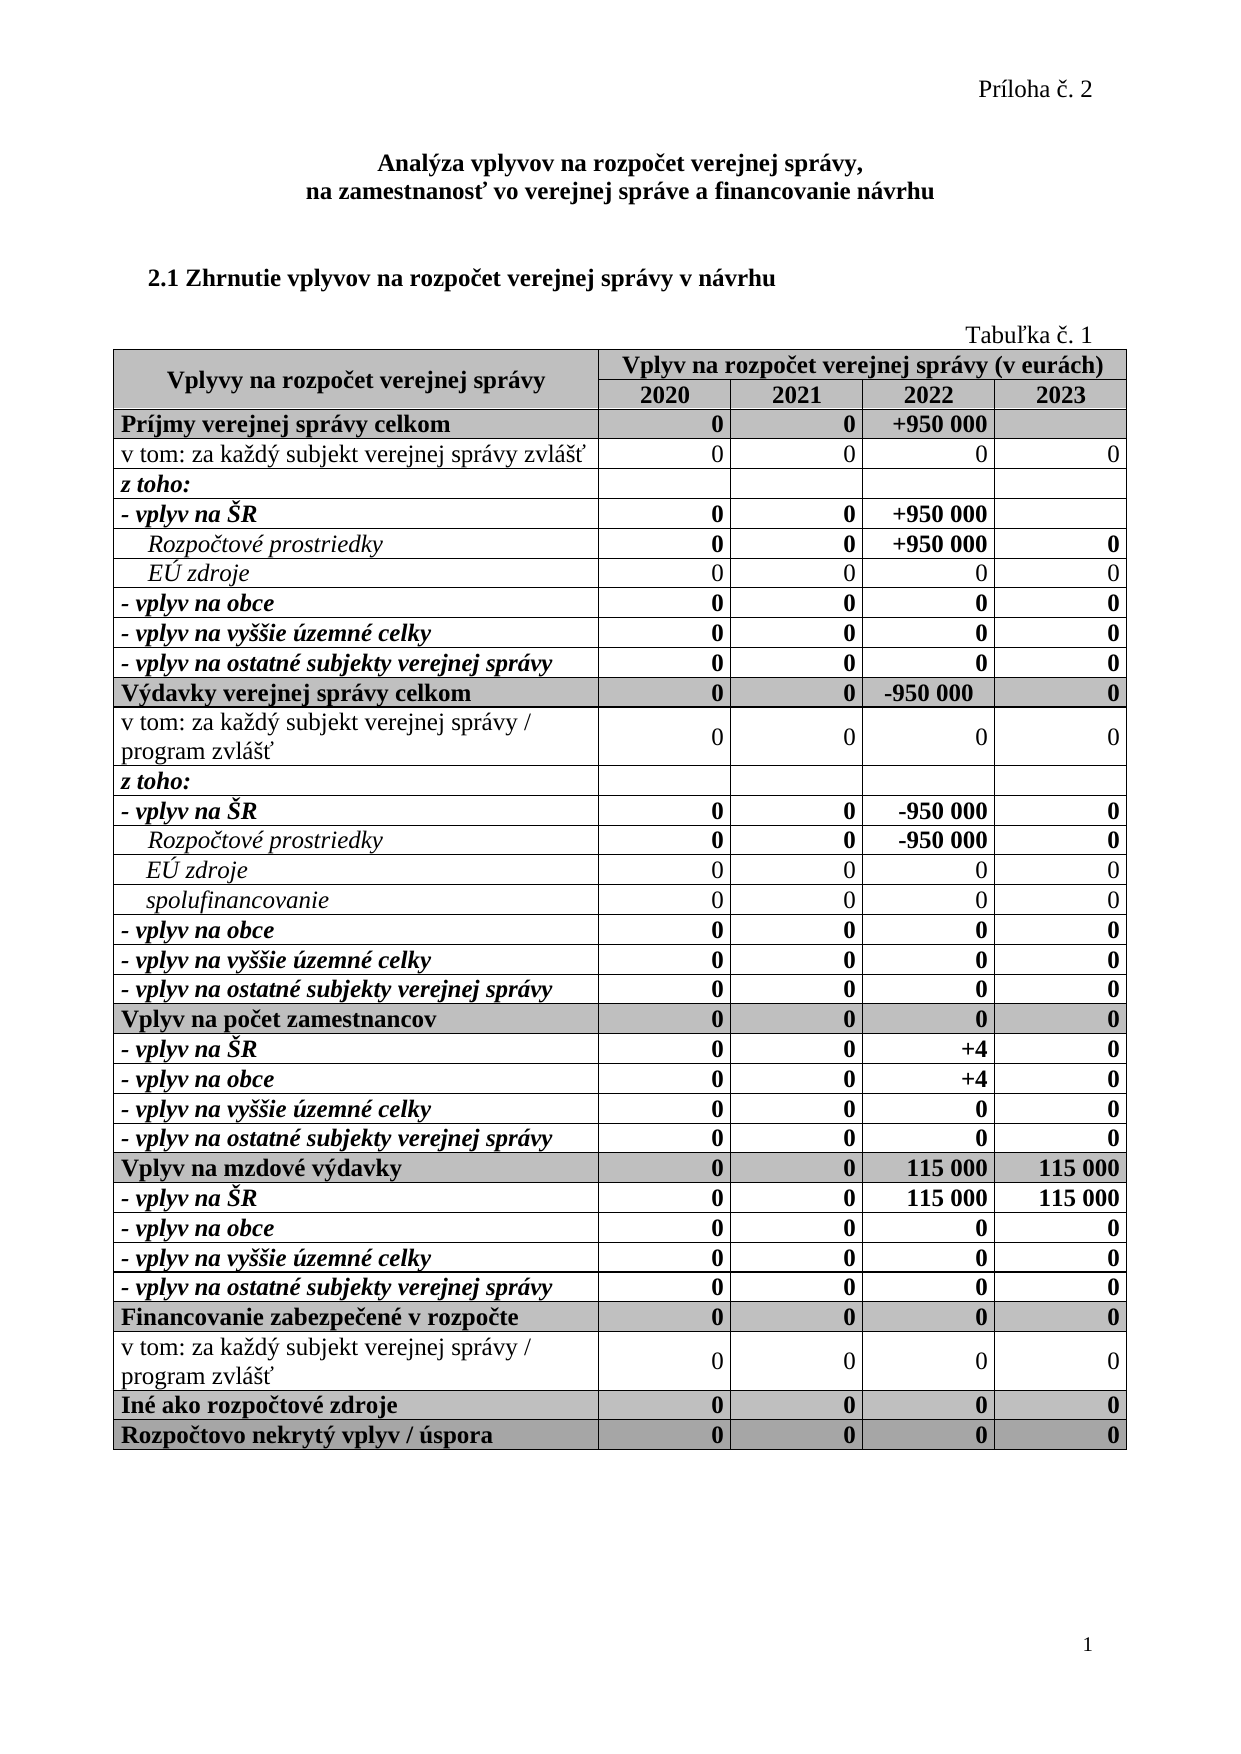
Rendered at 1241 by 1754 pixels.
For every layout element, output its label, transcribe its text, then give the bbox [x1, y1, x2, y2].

table_cell 0 [731, 529, 862, 557]
table_cell 0 [995, 1302, 1126, 1331]
table_cell 2021 [731, 380, 862, 408]
table_cell +950 000 [863, 529, 994, 557]
table_cell 0 [995, 855, 1126, 884]
table_cell 0 [863, 885, 994, 914]
table_cell +4 [863, 1064, 994, 1093]
table_cell 0 [863, 855, 994, 884]
table_cell - vplyv na obce [114, 1213, 598, 1242]
table_cell 0 [599, 1332, 730, 1389]
table_cell 0 [731, 1302, 862, 1331]
table_cell 0 [995, 915, 1126, 944]
table_cell +4 [863, 1034, 994, 1063]
table_cell 0 [863, 1302, 994, 1331]
table_cell [731, 766, 862, 795]
table_cell 0 [599, 439, 730, 468]
table_cell 115 000 [863, 1153, 994, 1182]
table_cell 0 [995, 618, 1126, 647]
table_header Vplyv na rozpočet verejnej správy (v eurách) [599, 350, 1126, 379]
table_cell 0 [599, 1213, 730, 1242]
table_cell +950 000 [863, 410, 994, 438]
table_cell 0 [863, 915, 994, 944]
table_cell [995, 410, 1126, 438]
table_cell Rozpočtové prostriedky [114, 826, 598, 854]
table_cell 0 [863, 1332, 994, 1389]
table_cell [863, 766, 994, 795]
text 2.1 Zhrnutie vplyvov na rozpočet verejnej správy v návrhu [148, 263, 1093, 291]
table_cell 0 [599, 885, 730, 914]
table_cell Iné ako rozpočtové zdroje [114, 1391, 598, 1419]
table_cell 0 [995, 1243, 1126, 1271]
table_cell 0 [599, 796, 730, 824]
table_cell 0 [731, 1332, 862, 1389]
table_cell 0 [599, 1064, 730, 1093]
table_cell 0 [863, 1124, 994, 1152]
table_cell 0 [863, 1213, 994, 1242]
table_cell Vplyv na počet zamestnancov [114, 1004, 598, 1033]
table_cell 0 [863, 618, 994, 647]
table_cell 0 [599, 826, 730, 854]
table_cell 0 [731, 885, 862, 914]
table_cell - vplyv na obce [114, 915, 598, 944]
table_cell - vplyv na ŠR [114, 499, 598, 528]
table_cell Rozpočtové prostriedky [114, 529, 598, 557]
table_cell - vplyv na ŠR [114, 1034, 598, 1063]
table_cell 0 [995, 975, 1126, 1003]
table_cell 0 [995, 529, 1126, 557]
table_cell - vplyv na ostatné subjekty verejnej správy [114, 1273, 598, 1301]
table_cell 0 [599, 618, 730, 647]
table_cell 0 [995, 796, 1126, 824]
table_cell 0 [599, 1153, 730, 1182]
table_cell 0 [995, 885, 1126, 914]
table_cell 0 [995, 1064, 1126, 1093]
table_cell 0 [995, 678, 1126, 706]
table_cell [995, 766, 1126, 795]
table_cell 2023 [995, 380, 1126, 408]
table_cell 0 [731, 618, 862, 647]
table_cell 115 000 [995, 1183, 1126, 1212]
table_cell 0 [731, 678, 862, 706]
table_cell 0 [731, 1124, 862, 1152]
table_cell [995, 469, 1126, 498]
table_cell 0 [731, 1183, 862, 1212]
table_cell Výdavky verejnej správy celkom [114, 678, 598, 706]
table_cell 0 [599, 1004, 730, 1033]
table_cell EÚ zdroje [114, 559, 598, 587]
table_cell Financovanie zabezpečené v rozpočte [114, 1302, 598, 1331]
table_cell 0 [599, 499, 730, 528]
table_cell 0 [863, 708, 994, 765]
table_cell - vplyv na ostatné subjekty verejnej správy [114, 1124, 598, 1152]
table_cell 0 [731, 1273, 862, 1301]
table_cell z toho: [114, 766, 598, 795]
table_cell 0 [731, 708, 862, 765]
table_cell 0 [995, 1213, 1126, 1242]
table_cell [599, 469, 730, 498]
table_cell 0 [995, 588, 1126, 617]
table_cell 0 [731, 915, 862, 944]
table_cell [995, 499, 1126, 528]
table_cell 0 [731, 1034, 862, 1063]
table_cell 0 [731, 945, 862, 973]
table_cell [863, 469, 994, 498]
table_cell 0 [599, 648, 730, 677]
table_cell 0 [599, 855, 730, 884]
text Analýza vplyvov na rozpočet verejnej správy, [148, 148, 1093, 176]
table_cell - vplyv na vyššie územné celky [114, 1243, 598, 1271]
table_cell 0 [731, 796, 862, 824]
table_cell 0 [599, 1183, 730, 1212]
table_cell - vplyv na obce [114, 1064, 598, 1093]
table_cell 0 [731, 499, 862, 528]
table_cell spolufinancovanie [114, 885, 598, 914]
table_cell 0 [863, 1243, 994, 1271]
table_cell 0 [863, 1391, 994, 1419]
table_cell 0 [599, 559, 730, 587]
table_cell 0 [599, 1391, 730, 1419]
text Tabuľka č. 1 [148, 320, 1093, 349]
table_cell 0 [731, 1153, 862, 1182]
table_cell 0 [995, 1420, 1126, 1449]
table_cell 0 [995, 439, 1126, 468]
table_cell 0 [731, 826, 862, 854]
table_cell 0 [599, 1124, 730, 1152]
table_cell 0 [599, 678, 730, 706]
table_cell v tom: za každý subjekt verejnej správy zvlášť [114, 439, 598, 468]
table_cell v tom: za každý subjekt verejnej správy / program zvlášť [114, 708, 598, 765]
table_cell 0 [599, 1243, 730, 1271]
table_cell 0 [731, 855, 862, 884]
table_cell 0 [599, 708, 730, 765]
table_cell - vplyv na ostatné subjekty verejnej správy [114, 975, 598, 1003]
table_cell z toho: [114, 469, 598, 498]
table_cell 0 [995, 648, 1126, 677]
table_cell 2022 [863, 380, 994, 408]
table_cell 0 [995, 945, 1126, 973]
table_cell 0 [731, 975, 862, 1003]
table_cell 0 [599, 975, 730, 1003]
table_cell 0 [731, 559, 862, 587]
table_cell 0 [995, 1034, 1126, 1063]
table_cell 0 [731, 1420, 862, 1449]
table_cell 0 [599, 1273, 730, 1301]
table_cell -950 000 [863, 796, 994, 824]
table_cell Rozpočtovo nekrytý vplyv / úspora [114, 1420, 598, 1449]
table_cell 0 [731, 648, 862, 677]
table_cell 0 [995, 1273, 1126, 1301]
table_cell 0 [731, 1391, 862, 1419]
table_cell 0 [863, 439, 994, 468]
table_cell -950 000 [863, 826, 994, 854]
table_cell 0 [995, 708, 1126, 765]
table_cell 0 [863, 945, 994, 973]
table_cell EÚ zdroje [114, 855, 598, 884]
table_cell 115 000 [995, 1153, 1126, 1182]
table_header Vplyvy na rozpočet verejnej správy [114, 350, 598, 408]
table_cell 0 [599, 529, 730, 557]
table_cell - vplyv na vyššie územné celky [114, 618, 598, 647]
table_cell 0 [863, 1094, 994, 1122]
table_cell 0 [995, 1004, 1126, 1033]
table_cell [731, 469, 862, 498]
table_cell - vplyv na vyššie územné celky [114, 1094, 598, 1122]
table_cell Vplyv na mzdové výdavky [114, 1153, 598, 1182]
table_cell [599, 766, 730, 795]
table_cell +950 000 [863, 499, 994, 528]
table_cell 0 [863, 588, 994, 617]
table_cell 0 [863, 559, 994, 587]
table_cell 0 [731, 588, 862, 617]
table_cell 0 [863, 648, 994, 677]
table_cell 0 [995, 1124, 1126, 1152]
table_cell 0 [995, 1094, 1126, 1122]
table_cell 0 [599, 588, 730, 617]
table_cell 0 [731, 1094, 862, 1122]
table_cell 0 [995, 1332, 1126, 1389]
table_cell 0 [731, 410, 862, 438]
table_cell 0 [731, 1213, 862, 1242]
table_cell 0 [731, 1004, 862, 1033]
table_cell 0 [995, 1391, 1126, 1419]
table_cell - vplyv na ŠR [114, 1183, 598, 1212]
table_cell 0 [599, 1302, 730, 1331]
table_cell 115 000 [863, 1183, 994, 1212]
table_cell 0 [731, 1243, 862, 1271]
table_cell 2020 [599, 380, 730, 408]
table_cell 0 [995, 559, 1126, 587]
table_cell - vplyv na ostatné subjekty verejnej správy [114, 648, 598, 677]
text na zamestnanosť vo verejnej správe a financovanie návrhu [148, 176, 1093, 205]
table_cell 0 [599, 1420, 730, 1449]
table_cell - vplyv na ŠR [114, 796, 598, 824]
table_cell 0 [863, 1420, 994, 1449]
table_cell Príjmy verejnej správy celkom [114, 410, 598, 438]
table_cell 0 [863, 1273, 994, 1301]
table_cell 0 [731, 1064, 862, 1093]
table_cell -950 000 [863, 678, 994, 706]
table_cell - vplyv na vyššie územné celky [114, 945, 598, 973]
table_cell 0 [599, 915, 730, 944]
table_cell 0 [995, 826, 1126, 854]
table_cell v tom: za každý subjekt verejnej správy / program zvlášť [114, 1332, 598, 1389]
table_cell 0 [731, 439, 862, 468]
table_cell 0 [863, 1004, 994, 1033]
table_cell 0 [599, 945, 730, 973]
table_cell 0 [599, 1034, 730, 1063]
table_cell 0 [599, 410, 730, 438]
table_cell 0 [863, 975, 994, 1003]
table_cell 0 [599, 1094, 730, 1122]
table_cell - vplyv na obce [114, 588, 598, 617]
